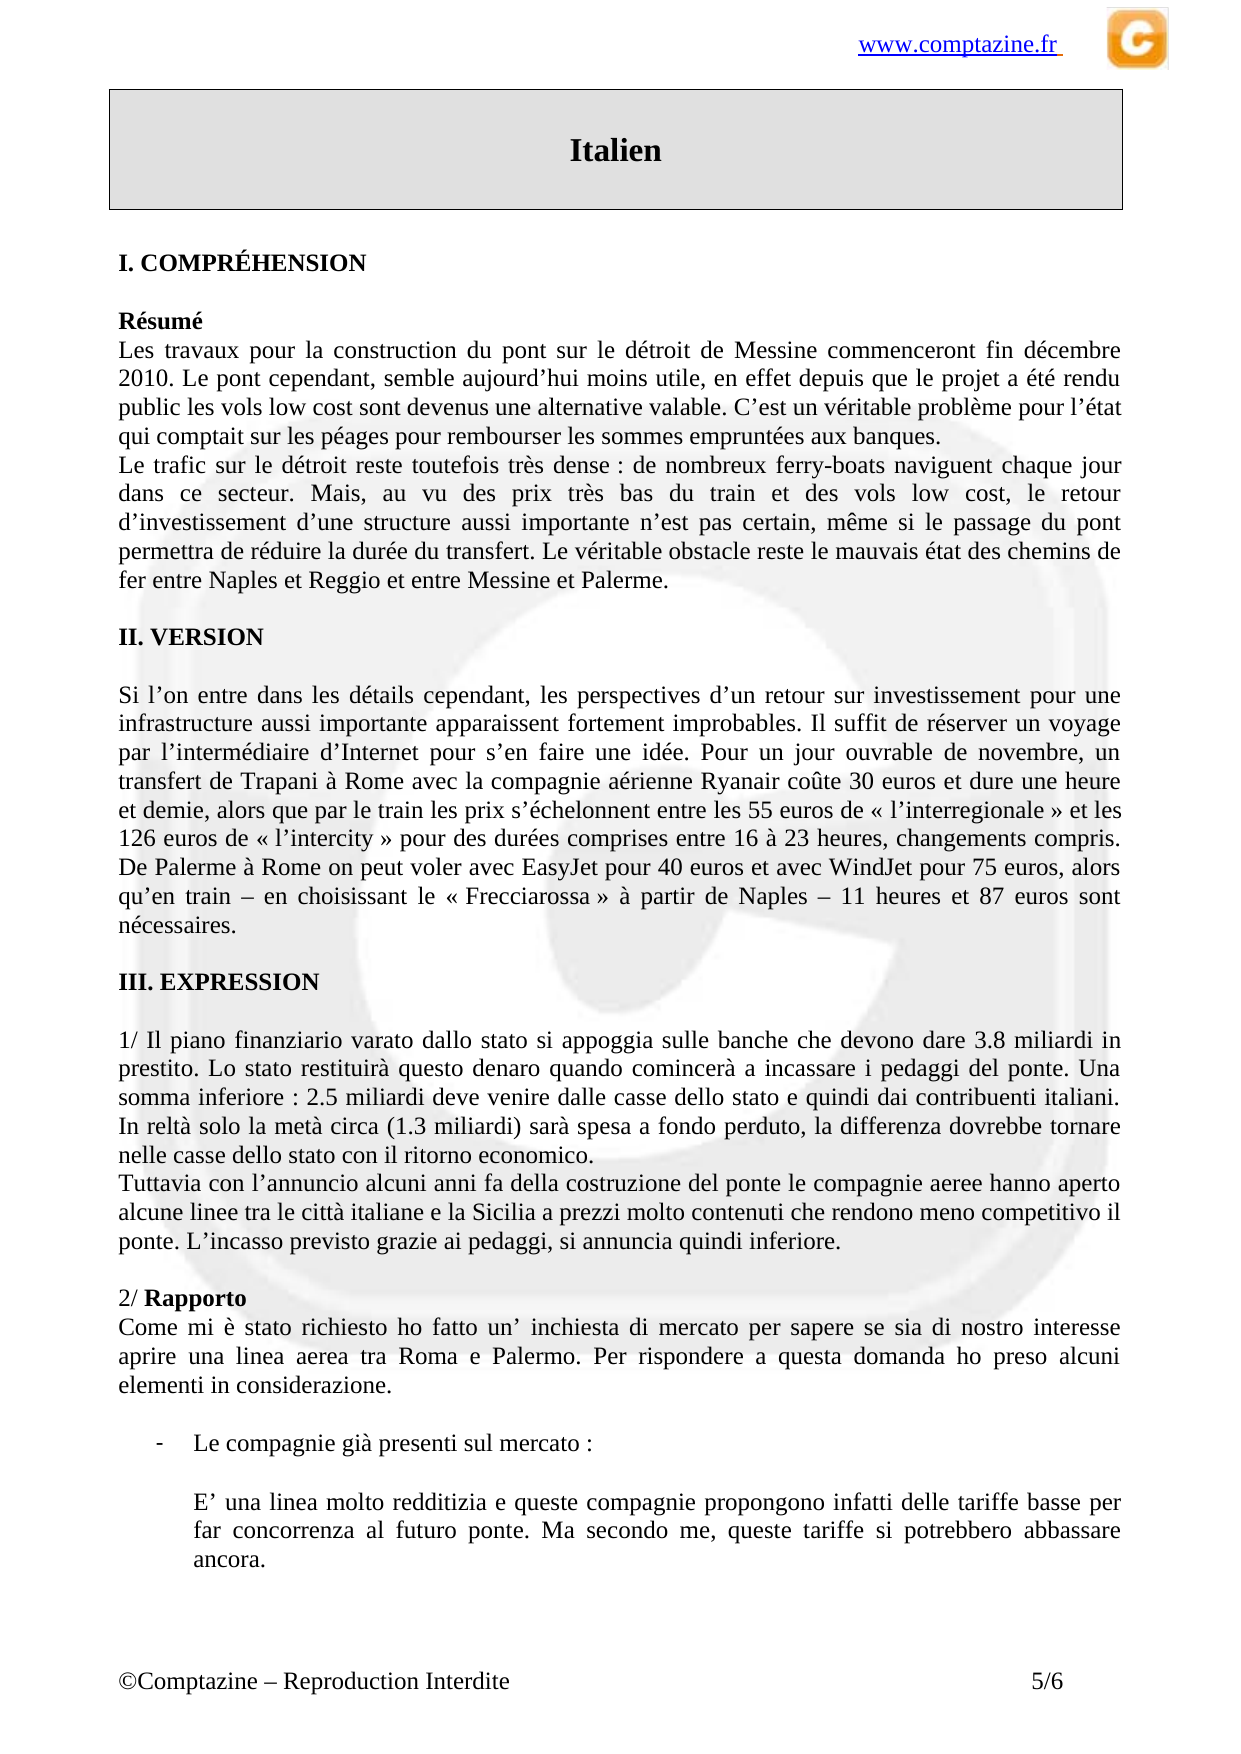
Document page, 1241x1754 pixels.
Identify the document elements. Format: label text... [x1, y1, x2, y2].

text II. VERSION [118, 622, 1122, 651]
text Le trafic sur le détroit reste toutefois très dense : de nombreux ferry-boats naviguent chaque jour dans ce secteur. Mais, au vu des prix très bas du train et des vols low cost, le retour d’investissement d’une structure aussi importante n’est pas certain, même si le passage du pont permettra de réduire la durée du transfert. Le véritable obstacle reste le mauvais état des chemins de fer entre Naples et Reggio et entre Messine et Palerme. [118, 450, 1122, 593]
text 1/ Il piano finanziario varato dallo stato si appoggia sulle banche che devono dare 3.8 miliardi in prestito. Lo stato restituirà questo denaro quando comincerà a incassare i pedaggi del ponte. Una somma inferiore : 2.5 miliardi deve venire dalle casse dello stato e quindi dai contribuenti italiani. In reltà solo la metà circa (1.3 miliardi) sarà spesa a fondo perduto, la differenza dovrebbe tornare nelle casse dello stato con il ritorno economico. [118, 1025, 1122, 1168]
list E’ una linea molto redditizia e queste compagnie propongono infatti delle tariffe basse per far concorrenza al futuro ponte. Ma secondo me, queste tariffe si potrebbero abbassare ancora. [193, 1487, 1122, 1573]
text Les travaux pour la construction du pont sur le détroit de Messine commenceront fin décembre 2010. Le pont cependant, semble aujourd’hui moins utile, en effet depuis que le projet a été rendu public les vols low cost sont devenus une alternative valable. C’est un véritable problème pour l’état qui comptait sur les péages pour rembourser les sommes empruntées aux banques. [118, 335, 1122, 450]
text 2/ Rapporto [118, 1283, 1122, 1312]
text Tuttavia con l’annuncio alcuni anni fa della costruzione del ponte le compagnie aeree hanno aperto alcune linee tra le città italiane e a prezzi molto contenuti che rendono meno competitivo il ponte. L’incasso previsto grazie ai pedaggi, si annuncia quindi inferiore. [118, 1168, 1122, 1255]
list Le compagnie già presenti sul mercato : [156, 1428, 1122, 1458]
text Italien [110, 127, 1122, 165]
text Résumé [118, 306, 1122, 335]
text I. COMPRÉHENSION [118, 248, 1122, 277]
picture [1106, 6, 1170, 70]
text Si l’on entre dans les détails cependant, les perspectives d’un retour sur investissement pour une infrastructure aussi importante apparaissent fortement improbables. Il suffit de réserver un voyage par l’intermédiaire d’Internet pour s’en faire une idée. Pour un jour ouvrable de novembre, un transfert de Trapani à Rome avec la compagnie aérienne Ryanair coûte 30 euros et dure une heure et demie, alors que par le train les prix s’échelonnent entre les 55 euros de « l’interregionale » et les 126 euros de « l’intercity » pour des durées comprises entre 16 à 23 heures, changements compris. De Palerme à Rome on peut voler avec EasyJet pour 40 euros et avec WindJet pour 75 euros, alors qu’en train – en choisissant le « Frecciarossa » à partir de Naples – 11 heures et 87 euros sont nécessaires. [118, 680, 1122, 938]
text Come mi è stato richiesto ho fatto un’ inchiesta di mercato per sapere se sia di nostro interesse aprire una linea aerea tra Roma e Palermo. Per rispondere a questa domanda ho preso alcuni elementi in considerazione. [118, 1312, 1122, 1398]
picture [103, 360, 1137, 1394]
text III. EXPRESSION [118, 967, 1122, 996]
